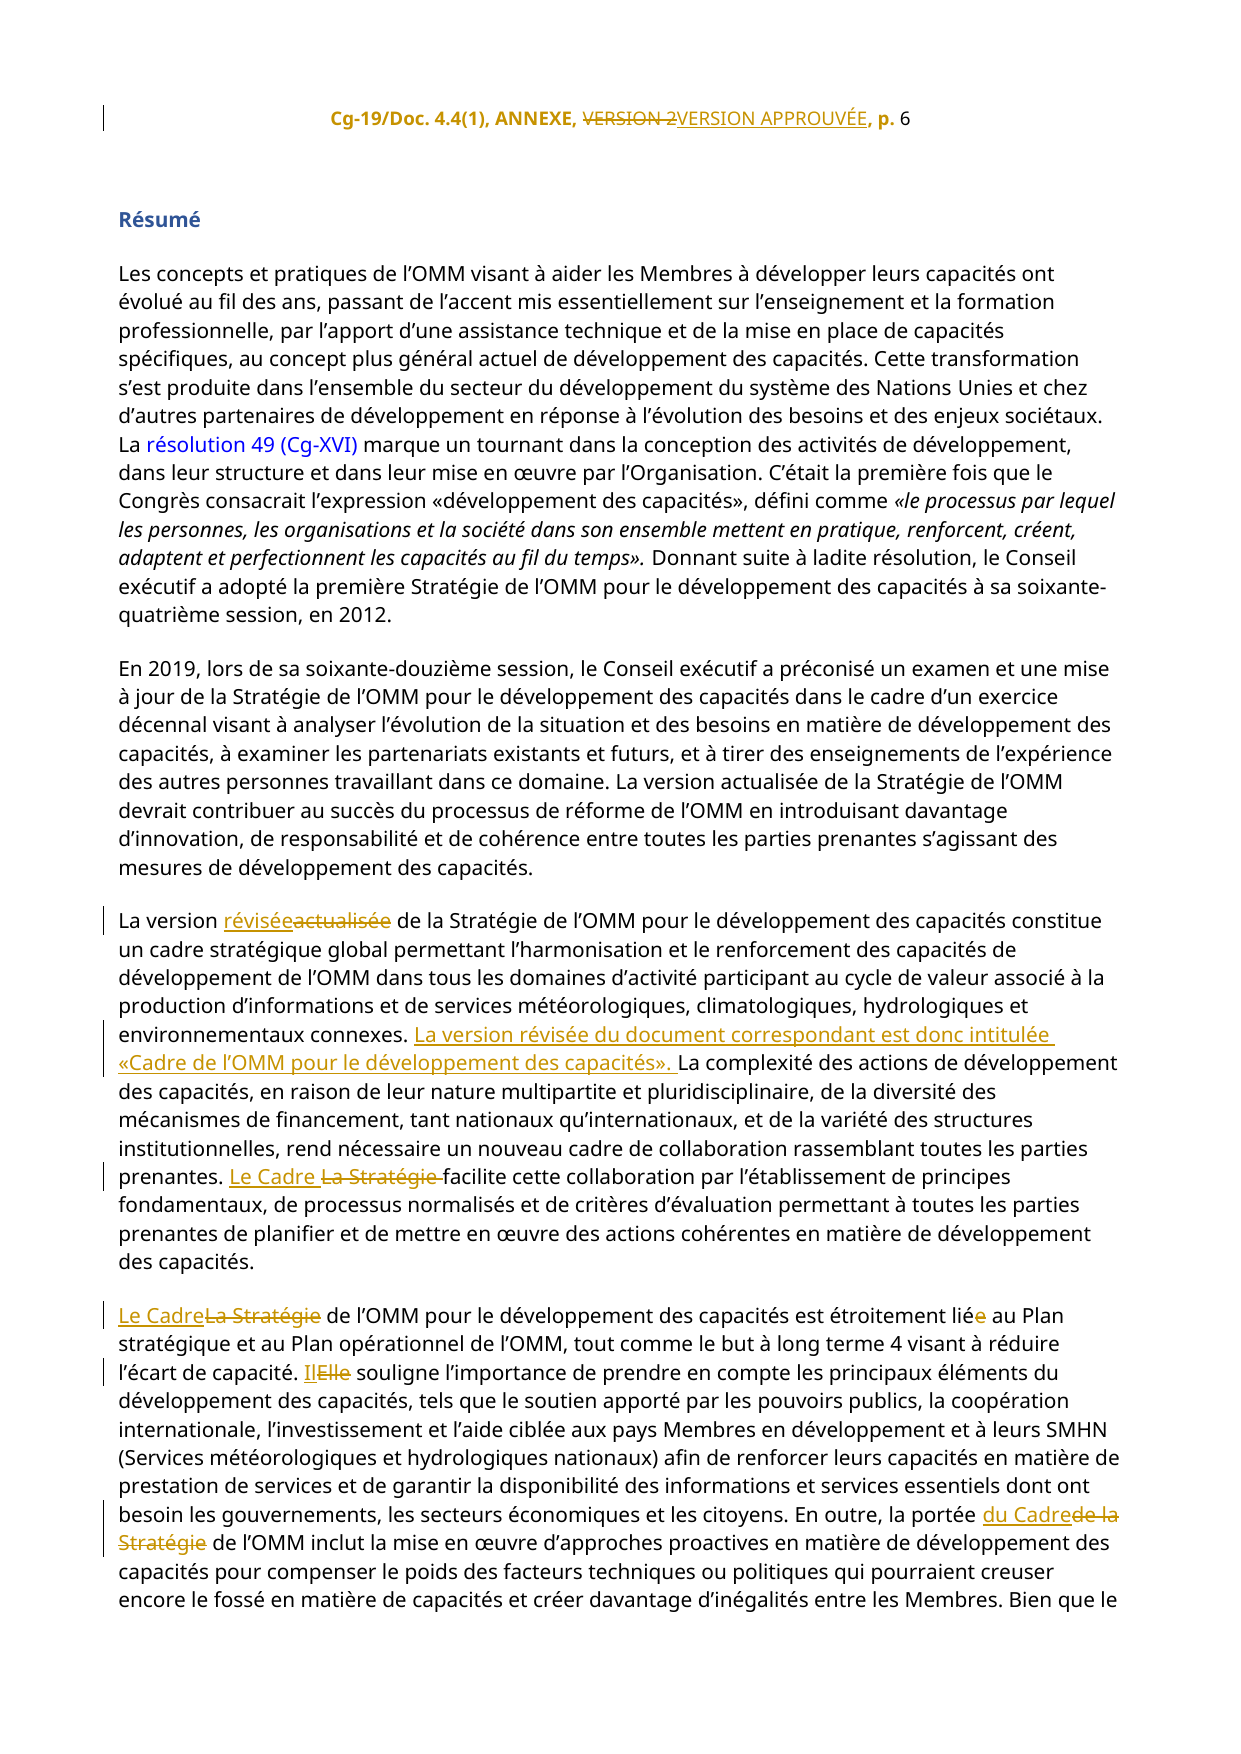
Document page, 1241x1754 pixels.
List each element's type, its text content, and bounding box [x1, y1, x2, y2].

text En 2019, lors de sa soixante-douzième session, le Conseil exécutif a préconisé un examen et une mise à jour de la Stratégie de l’OMM pour le développement des capacités dans le cadre d’un exercice décennal visant à analyser l’évolution de la situation et des besoins en matière de développement des capacités, à examiner les partenariats existants et futurs, et à tirer des enseignements de l’expérience des autres personnes travaillant dans ce domaine. La version actualisée de la Stratégie de l’OMM devrait contribuer au succès du processus de réforme de l’OMM en introduisant davantage d’innovation, de responsabilité et de cohérence entre toutes les parties prenantes s’agissant des mesures de développement des capacités. [118, 654, 1122, 881]
subtitle Résumé [118, 206, 1122, 234]
text La version de la Stratégie de l’OMM pour le développement des capacités constitue un cadre stratégique global permettant l’harmonisation et le renforcement des capacités de développement de l’OMM dans tous les domaines d’activité participant au cycle de valeur associé à la production d’informations et de services météorologiques, climatologiques, hydrologiques et environnementaux connexes. La complexité des actions de développement des capacités, en raison de leur nature multipartite et pluridisciplinaire, de la diversité des mécanismes de financement, tant nationaux qu’internationaux, et de la variété des structures institutionnelles, rend nécessaire un nouveau cadre de collaboration rassemblant toutes les parties prenantes. facilite cette collaboration par l’établissement de principes fondamentaux, de processus normalisés et de critères d’évaluation permettant à toutes les parties prenantes de planifier et de mettre en œuvre des actions cohérentes en matière de développement des capacités. [118, 906, 1122, 1276]
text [118, 1301, 1122, 1614]
text Les concepts et pratiques de l’OMM visant à aider les Membres à développer leurs capacités ont évolué au fil des ans, passant de l’accent mis essentiellement sur l’enseignement et la formation professionnelle, par l’apport d’une assistance technique et de la mise en place de capacités spécifiques, au concept plus général actuel de développement des capacités. Cette transformation s’est produite dans l’ensemble du secteur du développement du système des Nations Unies et chez d’autres partenaires de développement en réponse à l’évolution des besoins et des enjeux sociétaux. La résolution 49 (Cg-XVI) marque un tournant dans la conception des activités de développement, dans leur structure et dans leur mise en œuvre par l’Organisation. C’était la première fois que le Congrès consacrait l’expression «développement des capacités», défini comme «le processus par lequel les personnes, les organisations et la société dans son ensemble mettent en pratique, renforcent, créent, adaptent et perfectionnent les capacités au fil du temps». Donnant suite à ladite résolution, le Conseil exécutif a adopté la première Stratégie de l’OMM pour le développement des capacités à sa soixante-quatrième session, en 2012. [118, 259, 1122, 629]
